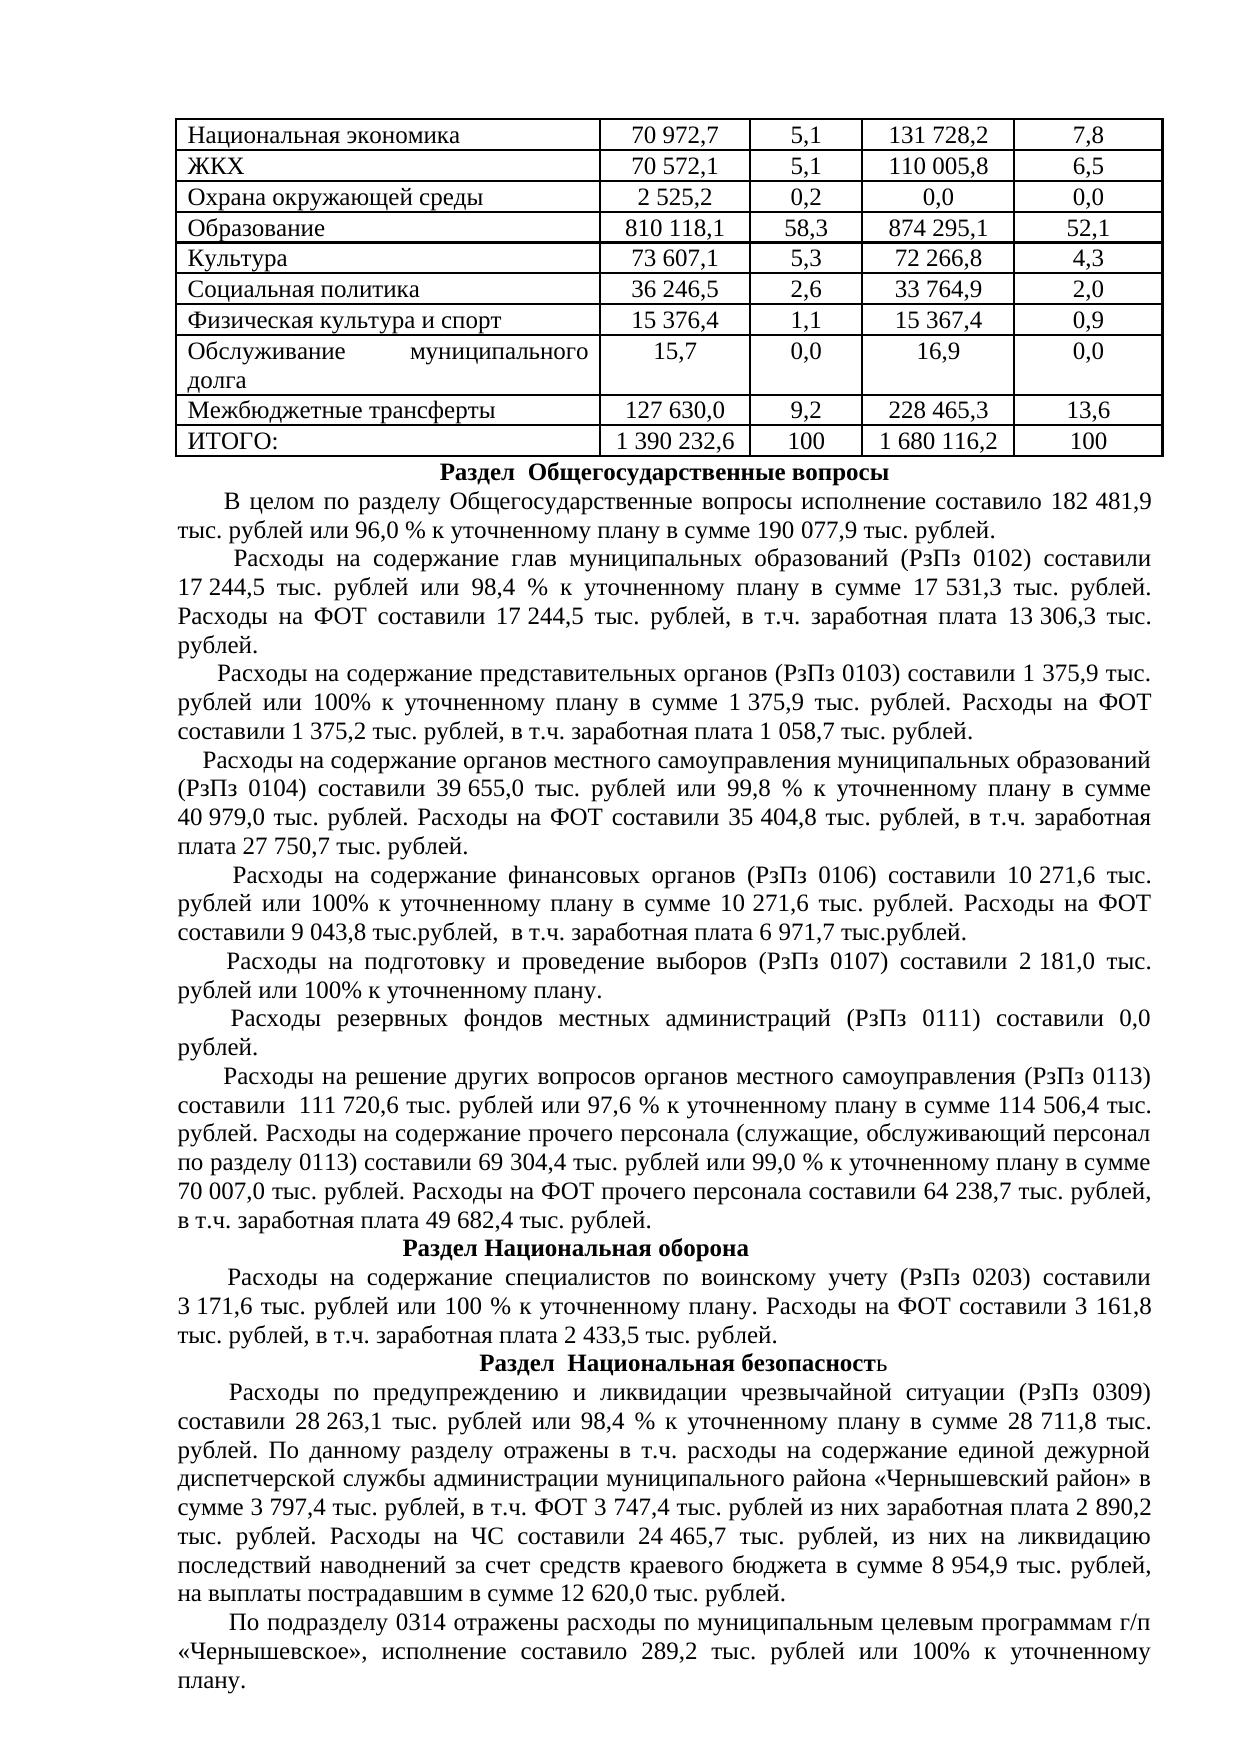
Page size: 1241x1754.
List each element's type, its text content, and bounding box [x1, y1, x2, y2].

table_cell 16,9 [863, 336, 1013, 393]
table_cell 0,0 [751, 336, 861, 393]
table_cell Межбюджетные трансферты [177, 396, 599, 424]
table_cell 7,8 [1015, 120, 1161, 149]
table_cell 70 972,7 [601, 120, 749, 149]
text По подразделу 0314 отражены расходы по муниципальным целевым программам г/п «Чернышевское», исполнение составило 289,2 тыс. рублей или 100% к уточненному плану. [177, 1607, 1152, 1693]
table_cell Охрана окружающей среды [177, 182, 599, 211]
table_cell 1 680 116,2 [863, 426, 1013, 455]
table_cell 5,1 [751, 120, 861, 149]
text Расходы на содержание органов местного самоуправления муниципальных образований (РзПз 0104) составили 39 655,0 тыс. рублей или 99,8 % к уточненному плану в сумме 40 979,0 тыс. рублей. Расходы на ФОТ составили 35 404,8 тыс. рублей, в т.ч. заработная плата 27 750,7 тыс. рублей. [177, 745, 1152, 860]
text Расходы на содержание финансовых органов (РзПз 0106) составили 10 271,6 тыс. рублей или 100% к уточненному плану в сумме 10 271,6 тыс. рублей. Расходы на ФОТ составили 9 043,8 тыс.рублей, в т.ч. заработная плата 6 971,7 тыс.рублей. [177, 860, 1152, 946]
table_cell Национальная экономика [177, 120, 599, 149]
table_cell 15 367,4 [863, 305, 1013, 334]
table_cell 2 525,2 [601, 182, 749, 211]
table_cell 1,1 [751, 305, 861, 334]
text Раздел Национальная оборона [177, 1233, 1152, 1262]
table_cell 0,2 [751, 182, 861, 211]
table_cell 1 390 232,6 [601, 426, 749, 455]
table_cell 810 118,1 [601, 213, 749, 241]
text Расходы на подготовку и проведение выборов (РзПз 0107) составили 2 181,0 тыс. рублей или 100% к уточненному плану. [177, 946, 1152, 1003]
table_cell 33 764,9 [863, 274, 1013, 303]
table_cell 5,1 [751, 151, 861, 180]
table_cell 110 005,8 [863, 151, 1013, 180]
table_cell 52,1 [1015, 213, 1161, 241]
table_cell 2,0 [1015, 274, 1161, 303]
table_cell 9,2 [751, 396, 861, 424]
table_cell 70 572,1 [601, 151, 749, 180]
table_cell Образование [177, 213, 599, 241]
table_cell Обслуживание муниципального долга [177, 336, 599, 393]
table_cell 127 630,0 [601, 396, 749, 424]
table_cell 5,3 [751, 244, 861, 272]
table_cell 100 [1015, 426, 1161, 455]
table_cell Физическая культура и спорт [177, 305, 599, 334]
table_cell 15 376,4 [601, 305, 749, 334]
text Расходы на содержание специалистов по воинскому учету (РзПз 0203) составили 3 171,6 тыс. рублей или 100 % к уточненному плану. Расходы на ФОТ составили 3 161,8 тыс. рублей, в т.ч. заработная плата 2 433,5 тыс. рублей. [177, 1262, 1152, 1348]
text Раздел Общегосударственные вопросы [177, 457, 1152, 486]
table_cell ИТОГО: [177, 426, 599, 455]
table_cell Культура [177, 244, 599, 272]
table_cell 58,3 [751, 213, 861, 241]
table_cell 100 [751, 426, 861, 455]
text Расходы на содержание глав муниципальных образований (РзПз 0102) составили 17 244,5 тыс. рублей или 98,4 % к уточненному плану в сумме 17 531,3 тыс. рублей. Расходы на ФОТ составили 17 244,5 тыс. рублей, в т.ч. заработная плата 13 306,3 тыс. рублей. [177, 543, 1152, 658]
text В целом по разделу Общегосударственные вопросы исполнение составило 182 481,9 тыс. рублей или 96,0 % к уточненному плану в сумме 190 077,9 тыс. рублей. [177, 486, 1152, 543]
table_cell 6,5 [1015, 151, 1161, 180]
table_cell 0,9 [1015, 305, 1161, 334]
table_cell 874 295,1 [863, 213, 1013, 241]
table_cell 131 728,2 [863, 120, 1013, 149]
table_cell ЖКХ [177, 151, 599, 180]
table_cell 13,6 [1015, 396, 1161, 424]
text Раздел Национальная безопасность [177, 1348, 1152, 1377]
table_cell 2,6 [751, 274, 861, 303]
table_cell 4,3 [1015, 244, 1161, 272]
text Расходы на решение других вопросов органов местного самоуправления (РзПз 0113) составили 111 720,6 тыс. рублей или 97,6 % к уточненному плану в сумме 114 506,4 тыс. рублей. Расходы на содержание прочего персонала (служащие, обслуживающий персонал по разделу 0113) составили 69 304,4 тыс. рублей или 99,0 % к уточненному плану в сумме 70 007,0 тыс. рублей. Расходы на ФОТ прочего персонала составили 64 238,7 тыс. рублей, в т.ч. заработная плата 49 682,4 тыс. рублей. [177, 1061, 1152, 1233]
table_cell 0,0 [1015, 182, 1161, 211]
table_cell 72 266,8 [863, 244, 1013, 272]
table_cell 36 246,5 [601, 274, 749, 303]
table_cell 15,7 [601, 336, 749, 393]
table_cell Социальная политика [177, 274, 599, 303]
text Расходы резервных фондов местных администраций (РзПз 0111) составили 0,0 рублей. [177, 1003, 1152, 1061]
table_cell 0,0 [1015, 336, 1161, 393]
table_cell 0,0 [863, 182, 1013, 211]
table_cell 228 465,3 [863, 396, 1013, 424]
text Расходы по предупреждению и ликвидации чрезвычайной ситуации (РзПз 0309) составили 28 263,1 тыс. рублей или 98,4 % к уточненному плану в сумме 28 711,8 тыс. рублей. По данному разделу отражены в т.ч. расходы на содержание единой дежурной диспетчерской службы администрации муниципального района «Чернышевский район» в сумме 3 797,4 тыс. рублей, в т.ч. ФОТ 3 747,4 тыс. рублей из них заработная плата 2 890,2 тыс. рублей. Расходы на ЧС составили 24 465,7 тыс. рублей, из них на ликвидацию последствий наводнений за счет средств краевого бюджета в сумме 8 954,9 тыс. рублей, на выплаты пострадавшим в сумме 12 620,0 тыс. рублей. [177, 1377, 1152, 1607]
text Расходы на содержание представительных органов (РзПз 0103) составили 1 375,9 тыс. рублей или 100% к уточненному плану в сумме 1 375,9 тыс. рублей. Расходы на ФОТ составили 1 375,2 тыс. рублей, в т.ч. заработная плата 1 058,7 тыс. рублей. [177, 658, 1152, 745]
table_cell 73 607,1 [601, 244, 749, 272]
